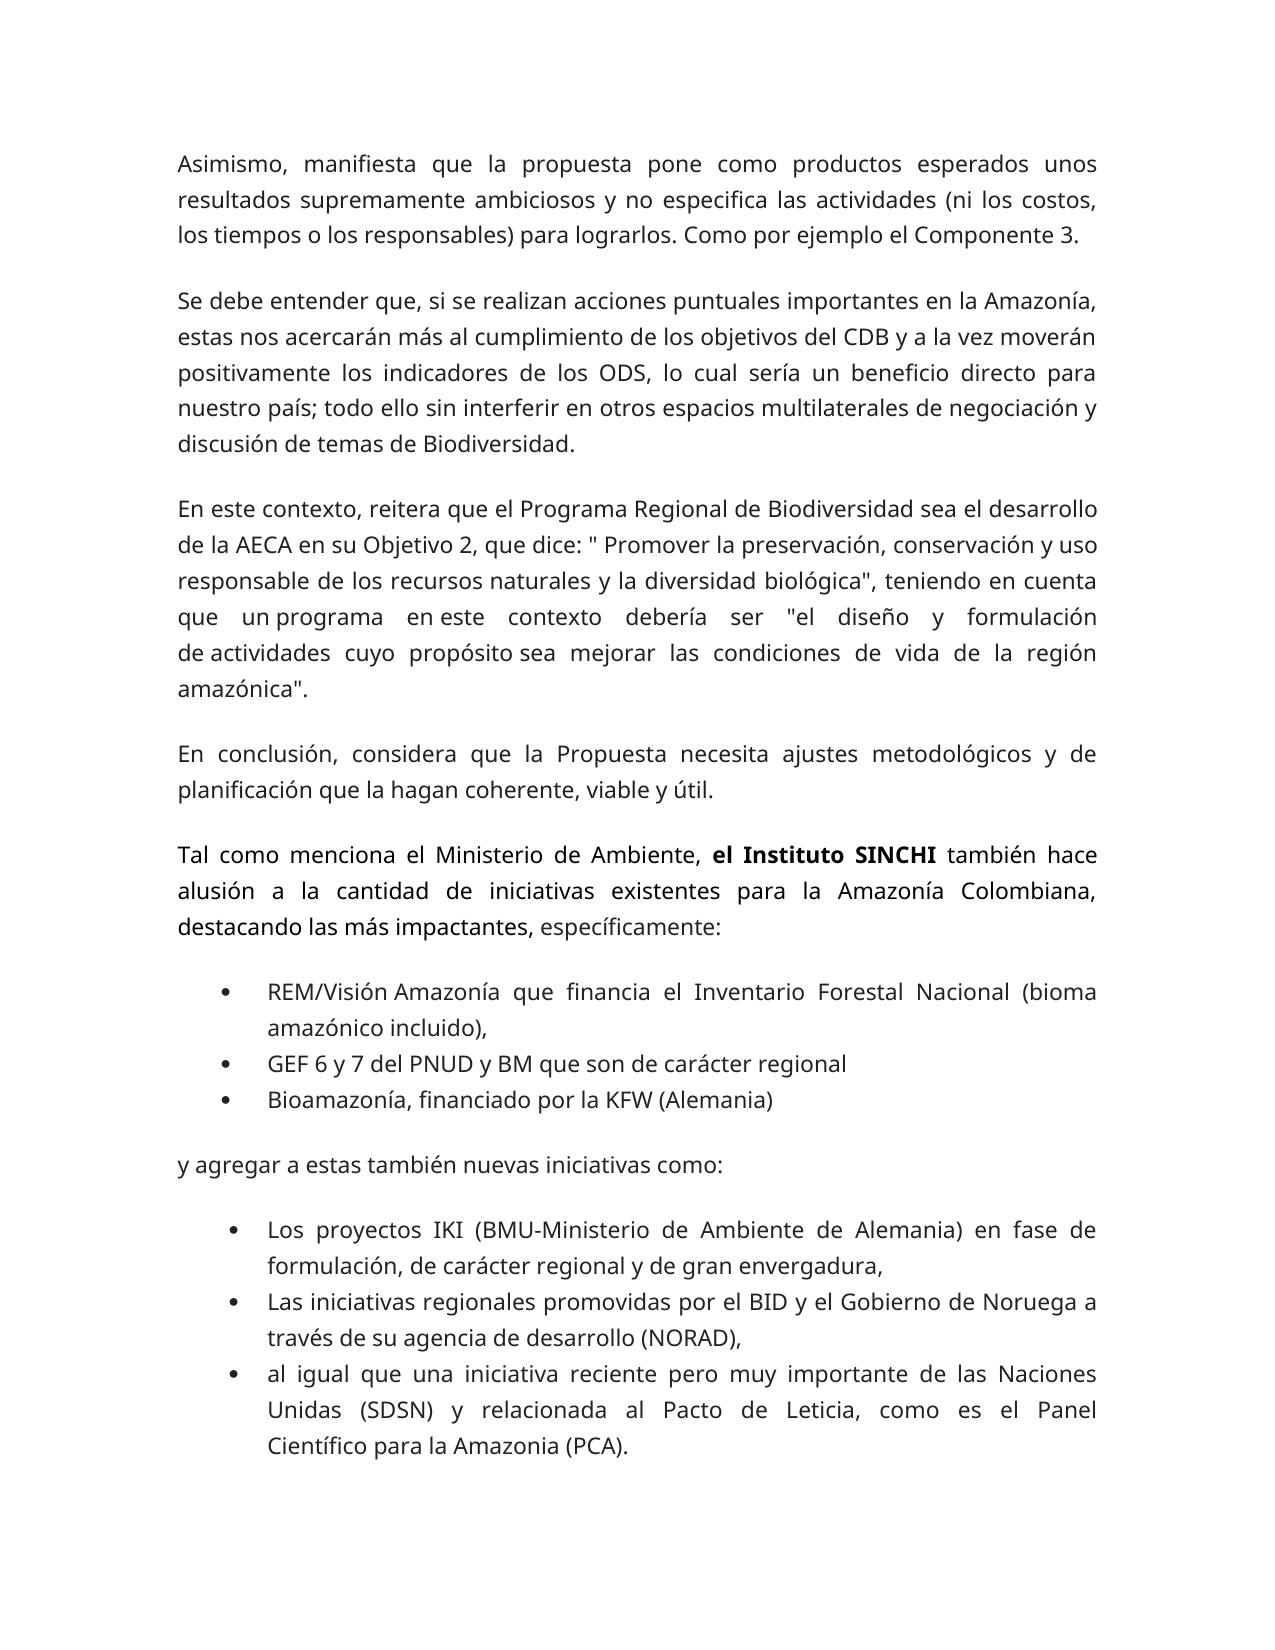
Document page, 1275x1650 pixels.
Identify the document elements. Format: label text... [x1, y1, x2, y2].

list REM/Visión Amazonía que financia el Inventario Forestal Nacional (bioma amazónico incluido), [222, 976, 1098, 1043]
text En este contexto, reitera que el Programa Regional de Biodiversidad sea el desarrollo de la AECA en su Objetivo 2, que dice: " Promover la preservación, conservación y uso responsable de los recursos naturales y la diversidad biológica", teniendo en cuenta que un programa en este contexto debería ser "el diseño y formulación de actividades cuyo propósito sea mejorar las condiciones de vida de la región amazónica". [177, 493, 1098, 704]
text Asimismo, manifiesta que la propuesta pone como productos esperados unos resultados supremamente ambiciosos y no especifica las actividades (ni los costos, los tiempos o los responsables) para lograrlos. Como por ejemplo el Componente 3. [177, 148, 1098, 251]
text Se debe entender que, si se realizan acciones puntuales importantes en la Amazonía, estas nos acercarán más al cumplimiento de los objetivos del CDB y a la vez moverán positivamente los indicadores de los ODS, lo cual sería un beneficio directo para nuestro país; todo ello sin interferir en otros espacios multilaterales de negociación y discusión de temas de Biodiversidad. [177, 284, 1098, 459]
list Los proyectos IKI (BMU-Ministerio de Ambiente de Alemania) en fase de formulación, de carácter regional y de gran envergadura, [229, 1214, 1098, 1281]
list GEF 6 y 7 del PNUD y BM que son de carácter regional [222, 1048, 1098, 1079]
list Las iniciativas regionales promovidas por el BID y el Gobierno de Noruega a través de su agencia de desarrollo (NORAD), [229, 1286, 1098, 1353]
text En conclusión, considera que la Propuesta necesita ajustes metodológicos y de planificación que la hagan coherente, viable y útil. [177, 738, 1098, 805]
text Tal como menciona el Ministerio de Ambiente, el Instituto SINCHI también hace alusión a la cantidad de iniciativas existentes para la Amazonía Colombiana, destacando las más impactantes, específicamente: [177, 839, 1098, 942]
text y agregar a estas también nuevas iniciativas como: [177, 1149, 1098, 1180]
list al igual que una iniciativa reciente pero muy importante de las Naciones Unidas (SDSN) y relacionada al Pacto de Leticia, como es el Panel Científico para la Amazonia (PCA). [229, 1358, 1098, 1461]
list Bioamazonía, financiado por la KFW (Alemania) [222, 1084, 1098, 1115]
